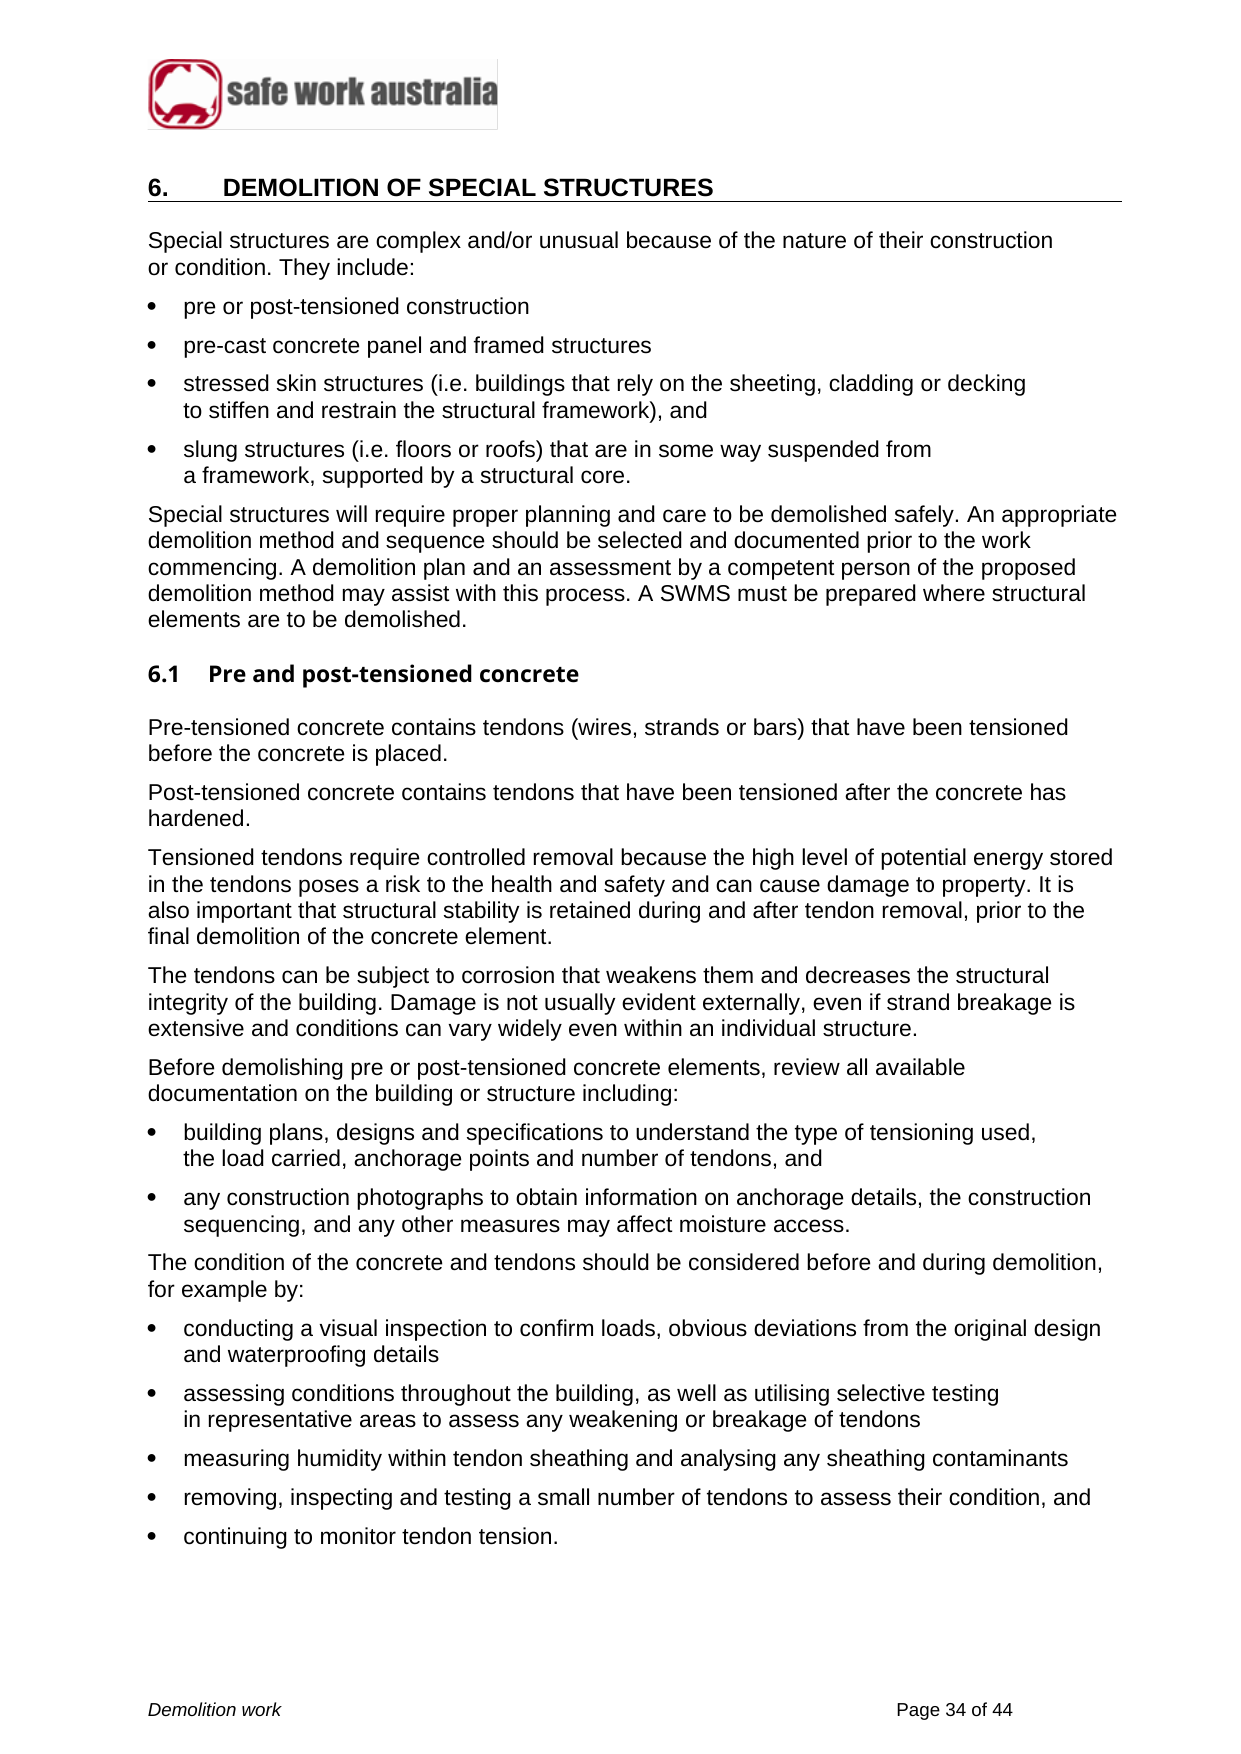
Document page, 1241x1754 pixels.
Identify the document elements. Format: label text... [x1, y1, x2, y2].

list building plans, designs and specifications to understand the type of tensioning used, the load carried, anchorage points and number of tendons, and [148, 1119, 1122, 1172]
list stressed skin structures (i.e. buildings that rely on the sheeting, cladding or decking to stiffen and restrain the structural framework), and [148, 370, 1122, 423]
subtitle 6.1 Pre and post-tensioned concrete [148, 658, 1122, 689]
text The tendons can be subject to corrosion that weakens them and decreases the structural integrity of the building. Damage is not usually evident externally, even if strand breakage is extensive and conditions can vary widely even within an individual structure. [148, 962, 1122, 1041]
list continuing to monitor tendon tension. [148, 1523, 1122, 1549]
text The condition of the concrete and tendons should be considered before and during demolition, for example by: [148, 1249, 1122, 1302]
picture [147, 59, 499, 131]
list Before demolishing pre or post-tensioned concrete elements, review all available documentation on the building or structure including: [148, 1054, 1122, 1106]
subtitle 6. DEMOLITION OF SPECIAL STRUCTURES [148, 173, 1122, 201]
list pre or post-tensioned construction [148, 293, 1122, 319]
list pre-cast concrete panel and framed structures [148, 332, 1122, 358]
list any construction photographs to obtain information on anchorage details, the construction sequencing, and any other measures may affect moisture access. [148, 1184, 1122, 1237]
text Special structures will require proper planning and care to be demolished safely. An appropriate demolition method and sequence should be selected and documented prior to the work commencing. A demolition plan and an assessment by a competent person of the proposed demolition method may assist with this process. A SWMS must be prepared where structural elements are to be demolished. [148, 501, 1122, 633]
list assessing conditions throughout the building, as well as utilising selective testing in representative areas to assess any weakening or breakage of tendons [148, 1380, 1122, 1432]
text Tensioned tendons require controlled removal because the high level of potential energy stored in the tendons poses a risk to the health and safety and can cause damage to property. It is also important that structural stability is retained during and after tendon removal, prior to the final demolition of the concrete element. [148, 844, 1122, 950]
text Pre-tensioned concrete contains tendons (wires, strands or bars) that have been tensioned before the concrete is placed. [148, 714, 1122, 767]
text Special structures are complex and/or unusual because of the nature of their construction or condition. They include: [148, 227, 1122, 280]
list conducting a visual inspection to confirm loads, obvious deviations from the original design and waterproofing details [148, 1314, 1122, 1367]
list removing, inspecting and testing a small number of tendons to assess their condition, and [148, 1484, 1122, 1510]
text Post-tensioned concrete contains tendons that have been tensioned after the concrete has hardened. [148, 779, 1122, 832]
list slung structures (i.e. floors or roofs) that are in some way suspended from a framework, supported by a structural core. [148, 436, 1122, 488]
list measuring humidity within tendon sheathing and analysing any sheathing contaminants [148, 1445, 1122, 1471]
